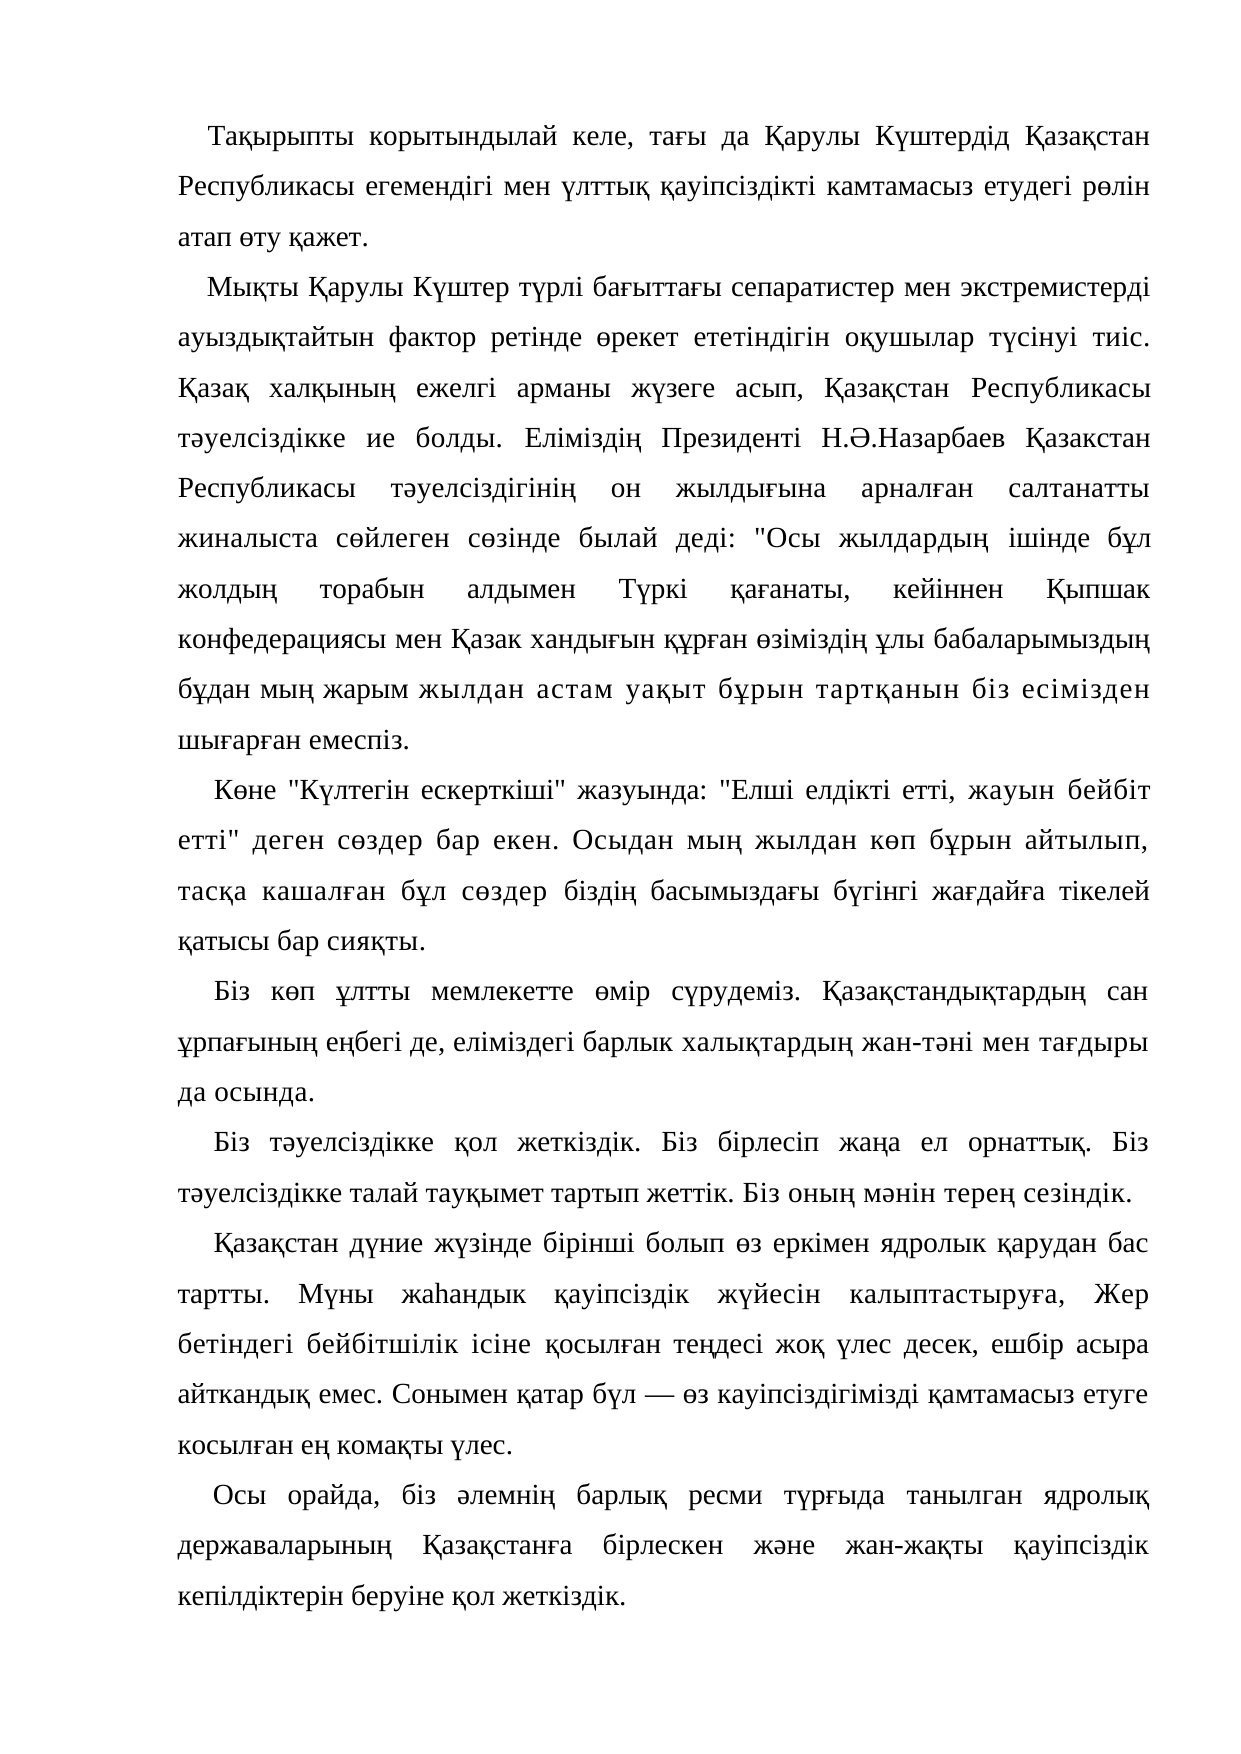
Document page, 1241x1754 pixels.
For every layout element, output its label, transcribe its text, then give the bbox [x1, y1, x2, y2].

text Тақырыпты корытындылай келе, тағы да Қарулы Күштердід Қазақстан Республикасы егемендігі мен үлттық қауіпсіздікті камтамасыз етудегі рөлін атап өту қажет. [178, 118, 1151, 252]
text Біз тәуелсіздікке қол жеткіздік. Біз бірлесіп жаңа ел орнаттық. Біз тәуелсіздікке талай тауқымет тартып жеттік. Біз оның мәнін терең сезіндік. [178, 1124, 1150, 1208]
text Осы орайда, біз әлемнің барлық ресми түрғыда танылган ядролық державаларының Қазақстанға бірлескен және жан-жақты қауіпсіздік кепілдіктерін беруіне қол жеткіздік. [177, 1477, 1149, 1611]
text Көне "Күлтегін ескерткіші" жазуында: "Елші елдікті етті, жауын бейбіт етті" деген сөздер бар екен. Осыдан мың жылдан көп бұрын айтылып, тасқа кашалған бұл сөздер біздің басымыздағы бүгінгі жағдайға тікелей қатысы бар сияқты. [178, 772, 1151, 957]
text Қазақстан дүние жүзінде бірінші болып өз еркімен ядролык қарудан бас тартты. Мүны жаһандык қауіпсіздік жүйесін калыптастыруға, Жер бетіндегі бейбітшілік ісіне қосылған теңдесі жоқ үлес десек, ешбір асыра айткандық емес. Сонымен қатар бүл — өз кауіпсіздігімізді қамтамасыз етуге косылған ең комақты үлес. [177, 1226, 1150, 1460]
text Біз көп ұлтты мемлекетте өмір сүрудеміз. Қазақстандықтардың сан ұрпағының еңбегі де, еліміздегі барлык халықтардың жан-тәні мен тағдыры да осында. [178, 973, 1149, 1108]
text Мықты Қарулы Күштер түрлі бағыттағы сепаратистер мен экстремистерді ауыздықтайтын фактор ретінде өрекет ететіндігін оқушылар түсінуі тиіс. Қазақ халқының ежелгі арманы жүзеге асып, Қазақстан Республикасы тәуелсіздікке ие болды. Еліміздің Президенті Н.Ә.Назарбаев Қазакстан Республикасы тәуелсіздігінің он жылдығына арналған салтанатты жиналыста сөйлеген сөзінде былай деді: "Осы жылдардың ішінде бұл жолдың торабын алдымен Түркі қағанаты, кейіннен Қыпшак конфедерациясы мен Қазак хандығын құрған өзіміздің ұлы бабаларымыздың бұдан мың жарым жылдан астам уақыт бұрын тартқанын біз есімізден шығарған емеспіз. [178, 269, 1151, 755]
